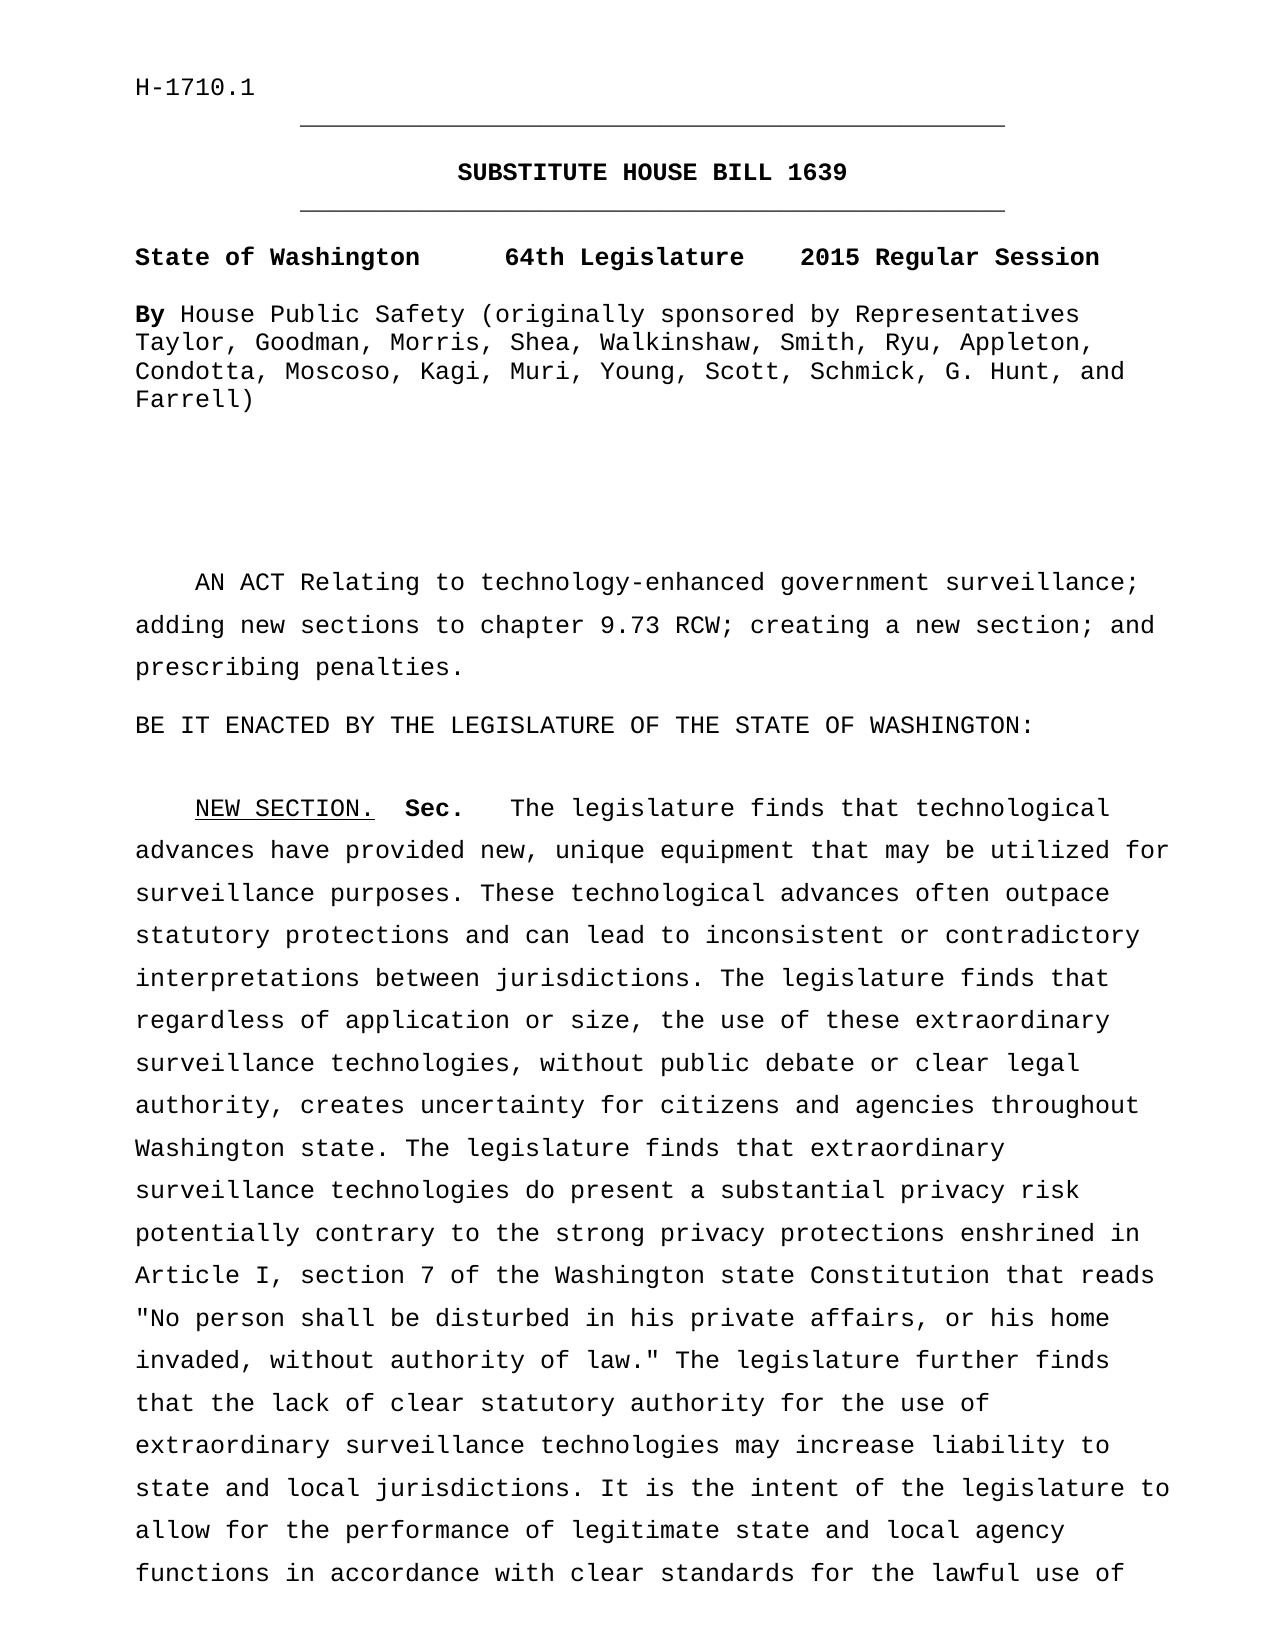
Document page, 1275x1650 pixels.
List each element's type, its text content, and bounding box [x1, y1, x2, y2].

text State of Washington 64th Legislature 2015 Regular Session [135, 245, 1170, 273]
text BE IT ENACTED BY THE LEGISLATURE OF THE STATE OF WASHINGTON: [135, 712, 1170, 741]
text _______________________________________________ [135, 188, 1170, 217]
text AN ACT Relating to technology-enhanced government surveillance; adding new sections to chapter 9.73 RCW; creating a new section; and prescribing penalties. [135, 557, 1170, 684]
text By House Public Safety (originally sponsored by Representatives Taylor, Goodman, Morris, Shea, Walkinshaw, Smith, Ryu, Appleton, Condotta, Moscoso, Kagi, Muri, Young, Scott, Schmick, G. Hunt, and Farrell) [135, 302, 1170, 415]
text H-1710.1 [135, 75, 1170, 103]
text _______________________________________________ [135, 103, 1170, 132]
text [135, 782, 1170, 1590]
text SUBSTITUTE HOUSE BILL 1639 [135, 160, 1170, 188]
